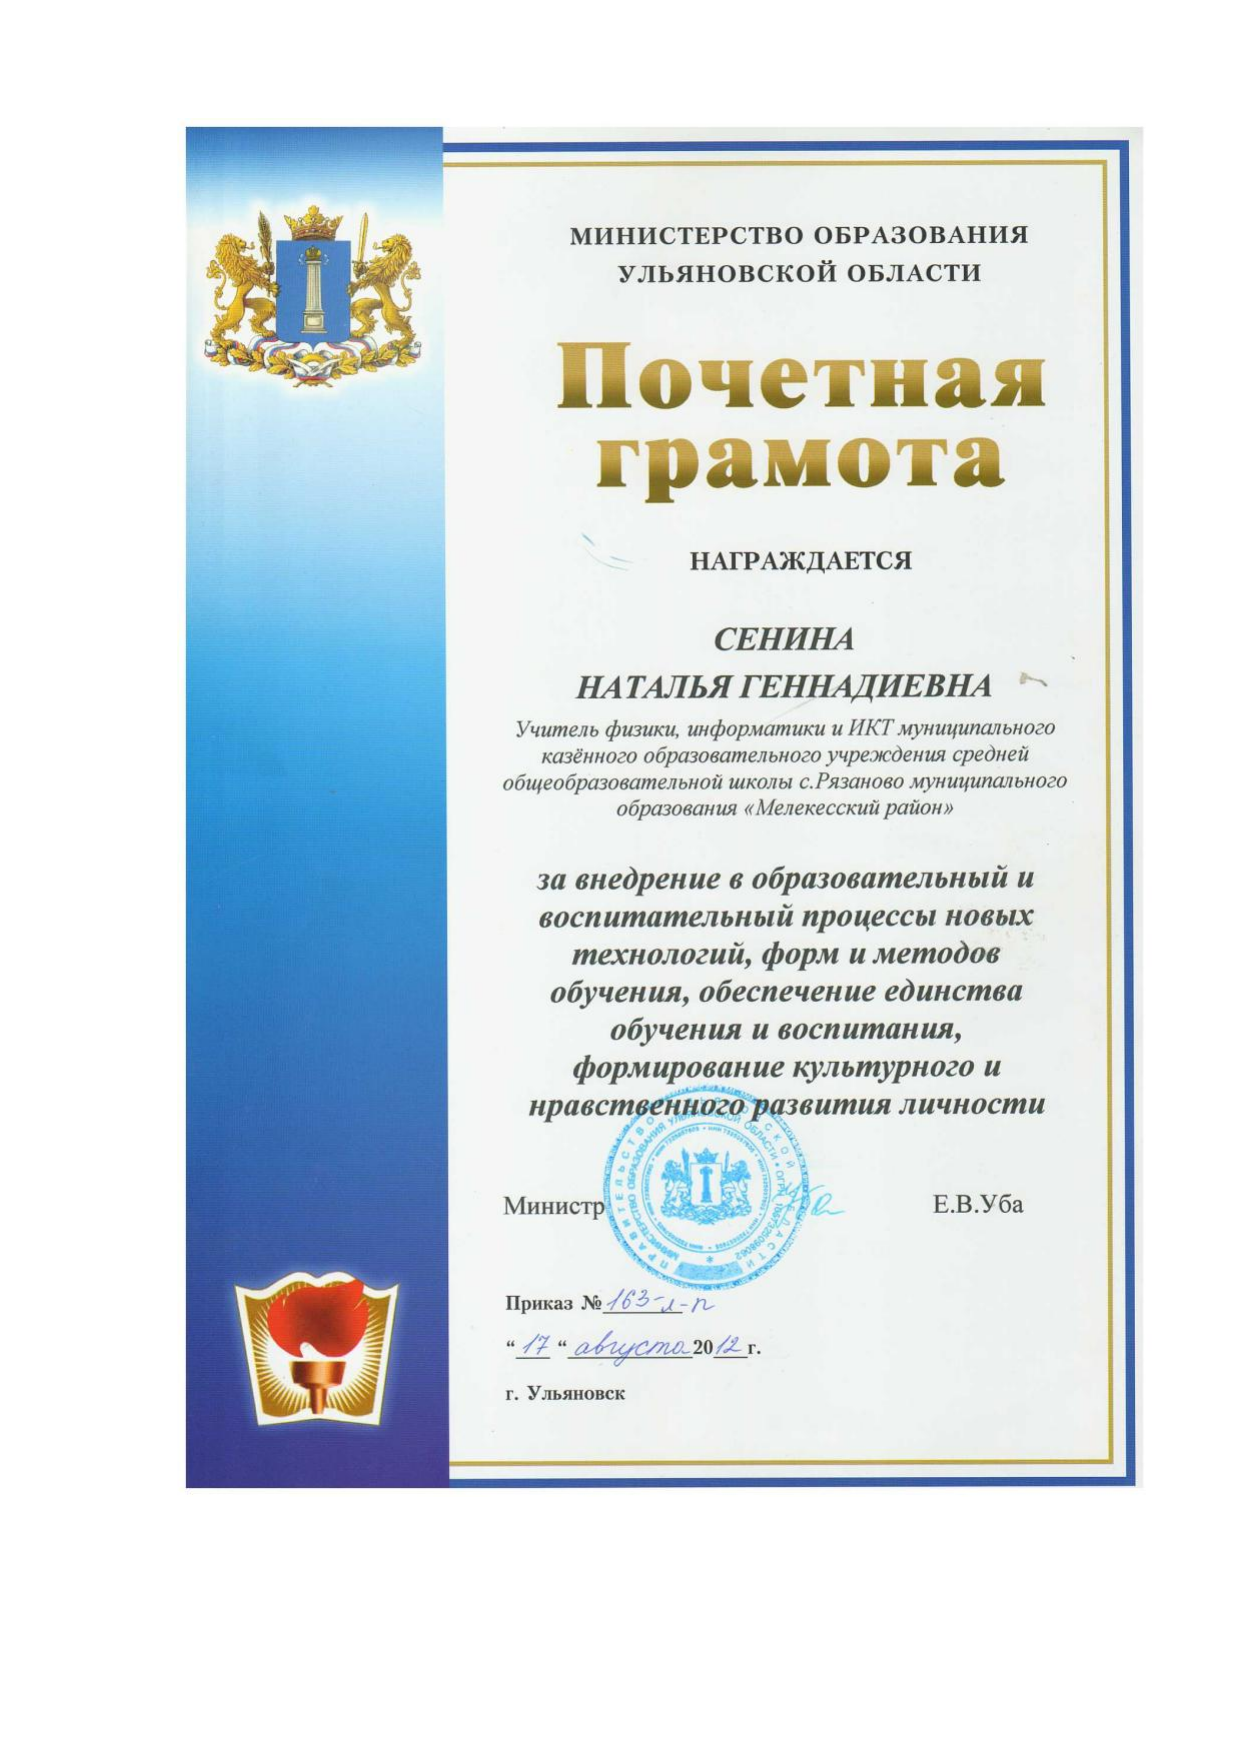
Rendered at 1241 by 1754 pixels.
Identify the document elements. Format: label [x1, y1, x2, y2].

picture [177, 118, 1152, 1497]
